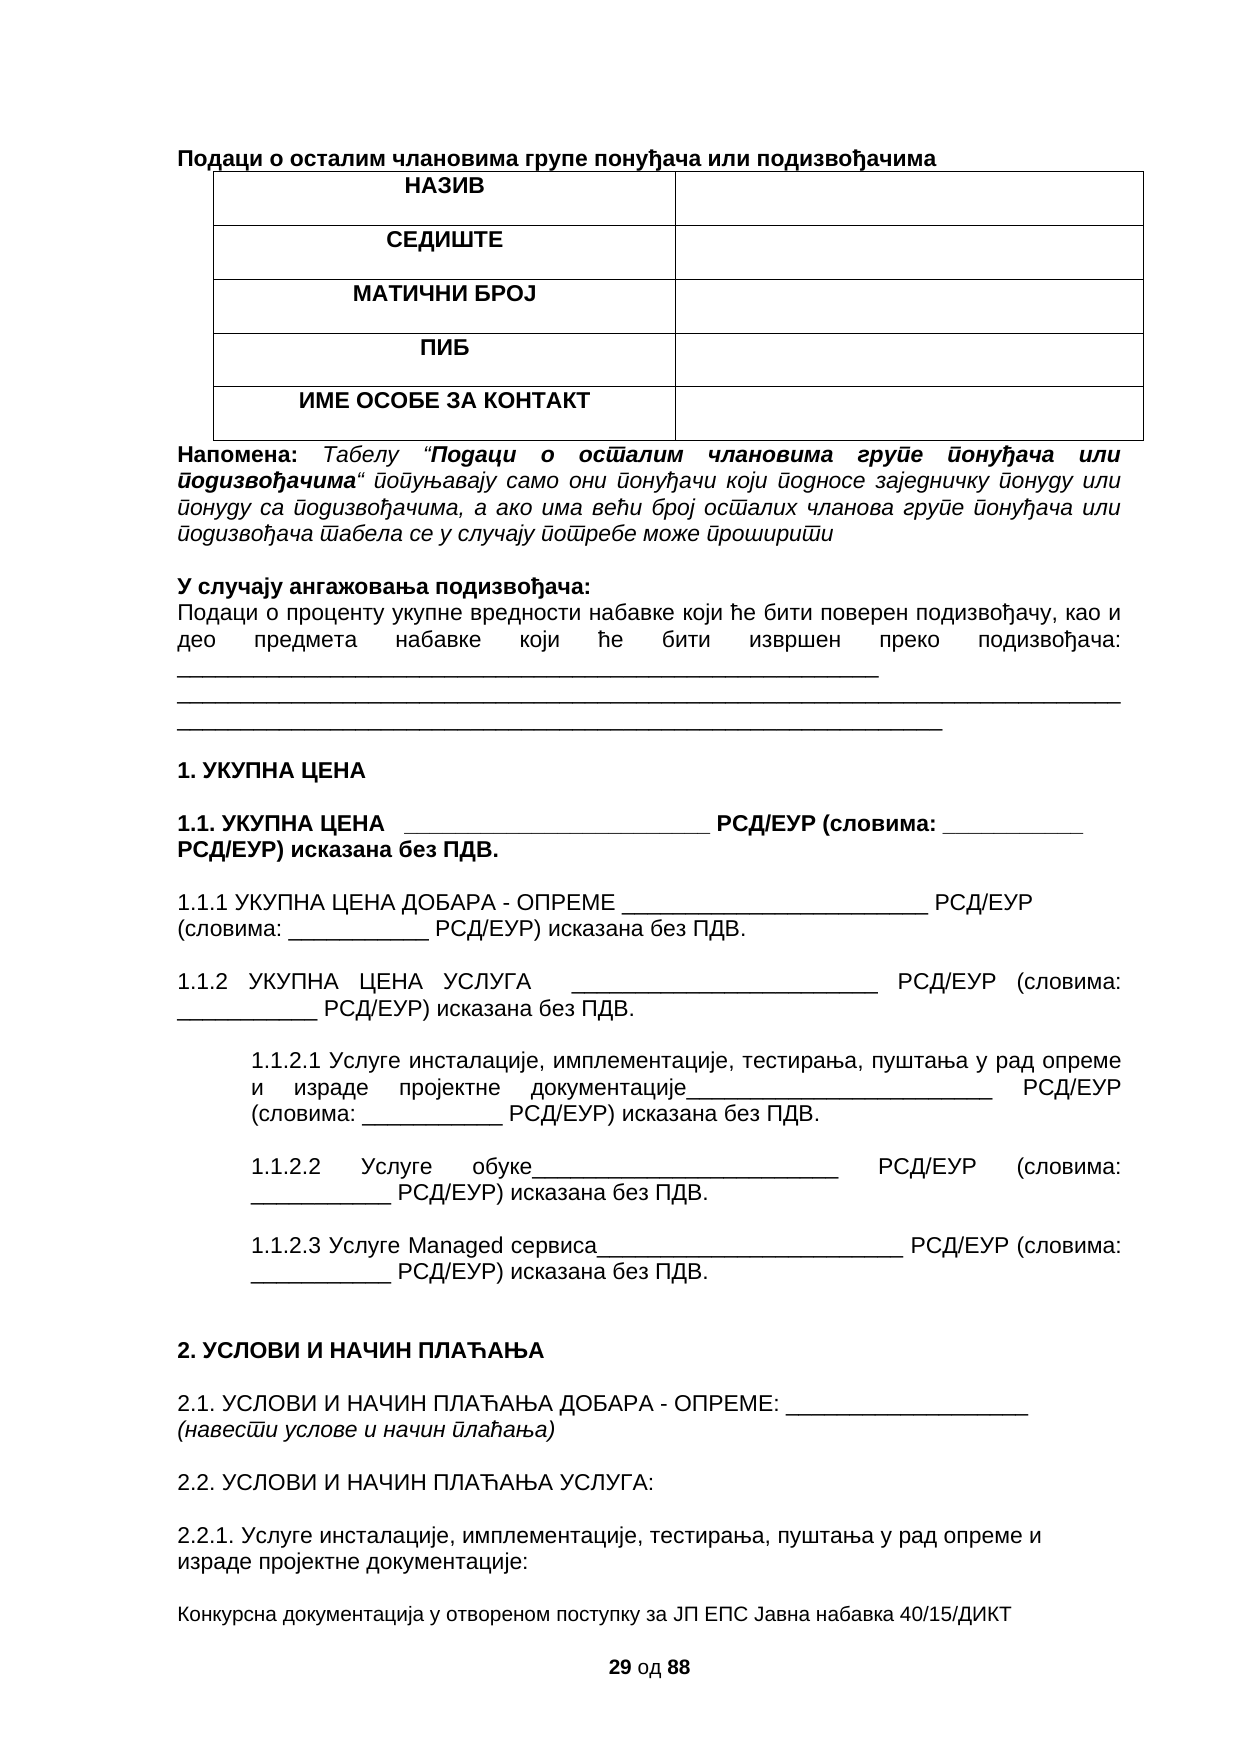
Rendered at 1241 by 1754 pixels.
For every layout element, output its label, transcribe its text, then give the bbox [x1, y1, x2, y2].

text 1.1.2 УКУПНА ЦЕНА УСЛУГА ________________________ РСД/ЕУР (словима: ___________ РСД/ЕУР) исказана без ПДВ. [177, 968, 1122, 1021]
table_cell [676, 226, 1143, 279]
table_cell [676, 280, 1143, 332]
text ______________________________________________________________________________________________________________________________________ [177, 678, 1122, 731]
table_cell МАТИЧНИ БРОЈ [214, 280, 675, 332]
text Напомена: Табелу “Подаци о осталим члановима групе понуђача или подизвођачима“ попуњавају само они понуђачи који подносе заједничку понуду или понуду са подизвођачима, а ако има већи број осталих чланова групе понуђача или подизвођача табела се у случају потребе може проширити [177, 441, 1122, 546]
text Подаци о проценту укупне вредности набавке који ће бити поверен подизвођачу, као и део предмета набавке који ће бити извршен преко подизвођача: _______________________________________________________ [177, 599, 1122, 678]
table_cell ПИБ [214, 334, 675, 386]
text 1.1.2.3 Услуге Managed сервиса________________________ РСД/ЕУР (словима: ___________ РСД/ЕУР) исказана без ПДВ. [251, 1232, 1122, 1284]
text 2.2. УСЛОВИ И НАЧИН ПЛАЋАЊА УСЛУГА: [177, 1469, 1122, 1495]
text 1. УКУПНА ЦЕНА [177, 757, 1122, 784]
table_cell [676, 387, 1143, 440]
text 2.1. УСЛОВИ И НАЧИН ПЛАЋАЊА ДОБАРА - ОПРЕМЕ: ___________________ (навести услове и начин плаћања) [177, 1390, 1122, 1442]
text 1.1.2.1 Услуге инсталације, имплементације, тестирања, пуштања у рад опреме и израде пројектне документације________________________ РСД/ЕУР (словима: ___________ РСД/ЕУР) исказана без ПДВ. [251, 1047, 1122, 1126]
text Подаци о осталим члановима групе понуђача или подизвођачима [177, 145, 1122, 171]
table_cell ИМЕ ОСОБЕ ЗА КОНТАКТ [214, 387, 675, 440]
table_header [676, 172, 1143, 225]
text У случају ангажовања подизвођача: [177, 573, 1122, 599]
table_cell [676, 334, 1143, 386]
text 2.2.1. Услуге инсталације, имплементације, тестирања, пуштања у рад опреме и израде пројектне документације: [177, 1522, 1122, 1574]
table_cell СЕДИШТЕ [214, 226, 675, 279]
text 2. УСЛОВИ И НАЧИН ПЛАЋАЊА [177, 1337, 1122, 1363]
table_header НАЗИВ [214, 172, 675, 225]
text 1.1.2.2 Услуге обуке________________________ РСД/ЕУР (словима: ___________ РСД/ЕУР) исказана без ПДВ. [251, 1153, 1122, 1205]
text 1.1.1 УКУПНА ЦЕНА ДОБАРА - ОПРЕМЕ ________________________ РСД/ЕУР (словима: ___________ РСД/ЕУР) исказана без ПДВ. [177, 889, 1122, 942]
text 1.1. УКУПНА ЦЕНА ________________________ РСД/ЕУР (словима: ___________ РСД/ЕУР) исказана без ПДВ. [177, 810, 1122, 863]
